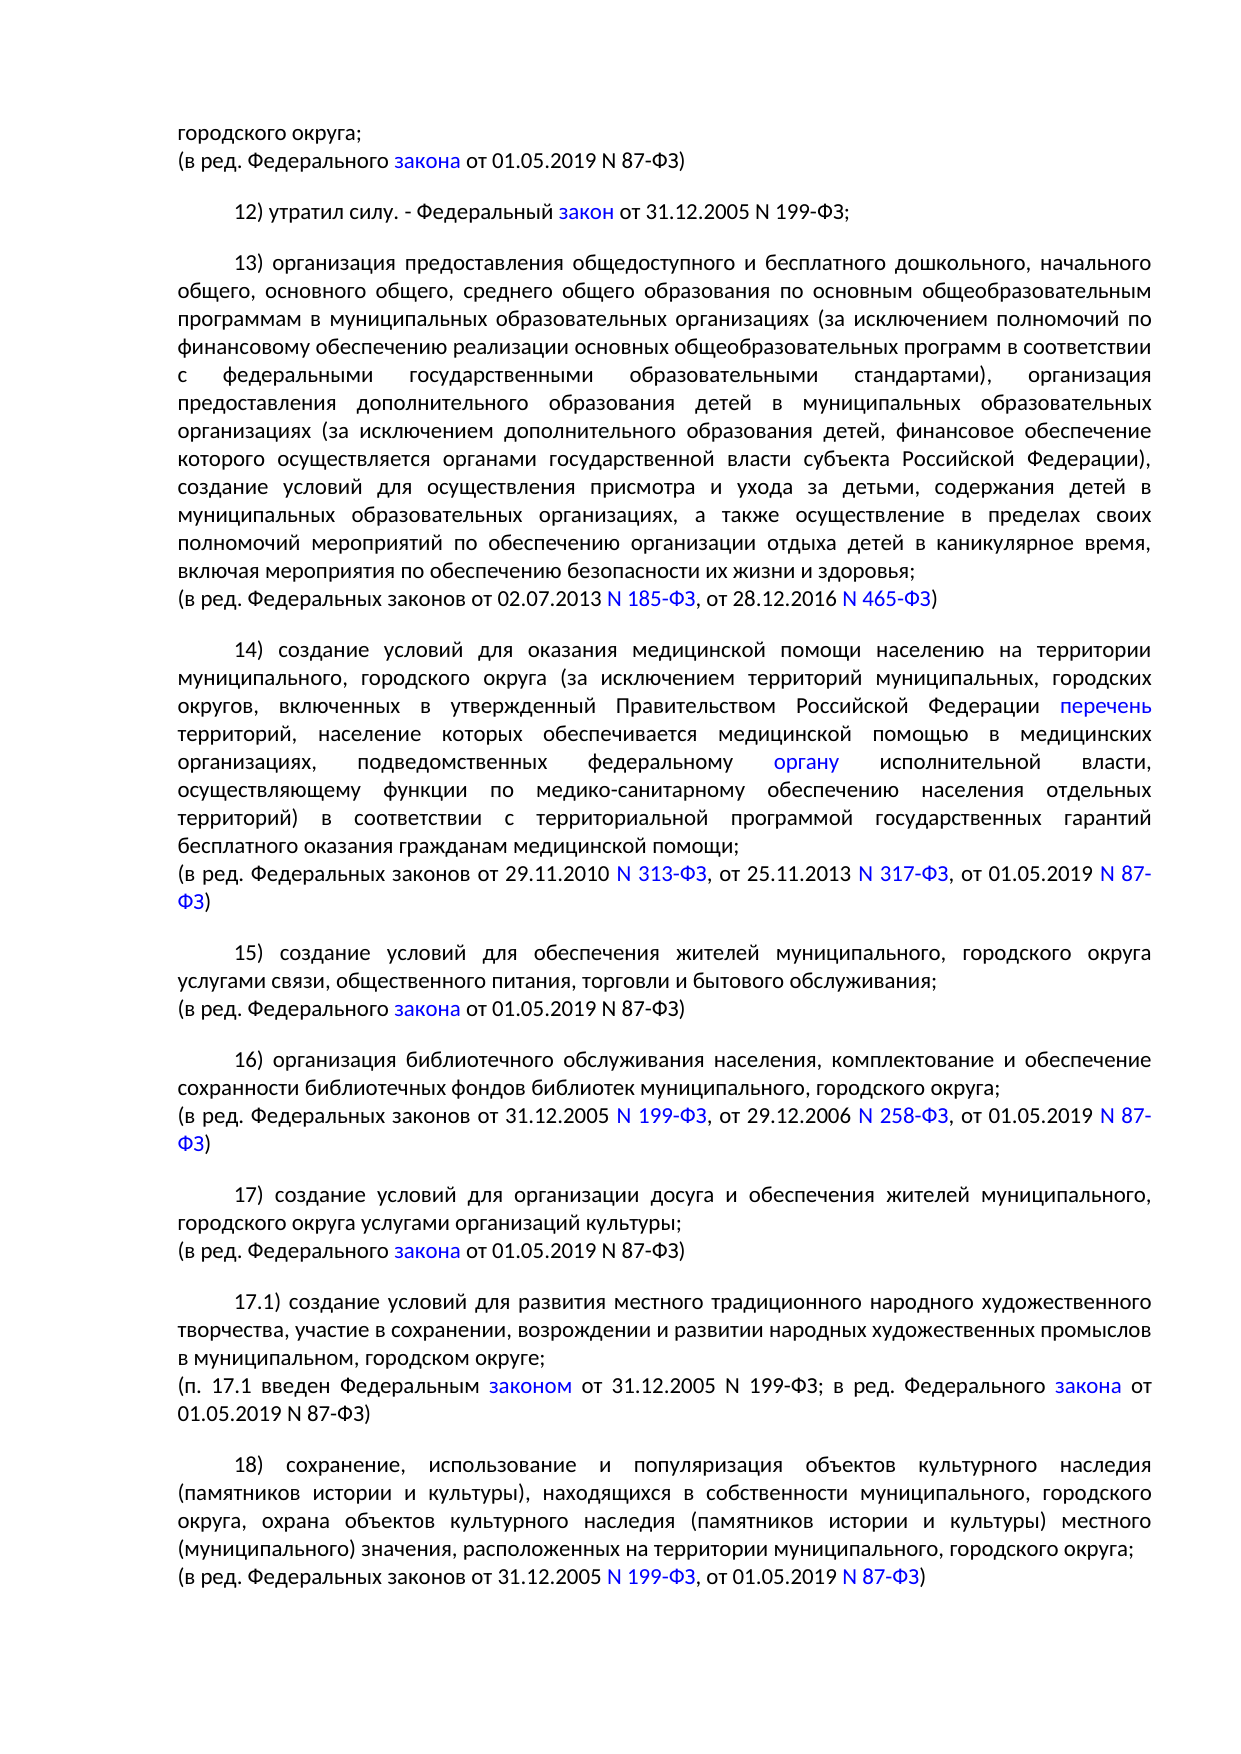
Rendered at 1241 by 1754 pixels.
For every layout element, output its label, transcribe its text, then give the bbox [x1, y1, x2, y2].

text 16) организация библиотечного обслуживания населения, комплектование и обеспечение сохранности библиотечных фондов библиотек муниципального, городского округа; [177, 1045, 1152, 1101]
text 18) сохранение, использование и популяризация объектов культурного наследия (памятников истории и культуры), находящихся в собственности муниципального, городского округа, охрана объектов культурного наследия (памятников истории и культуры) местного (муниципального) значения, расположенных на территории муниципального, городского округа; [177, 1450, 1152, 1562]
text (в ред. Федеральных законов от 31.12.2005 N 199-ФЗ, от 29.12.2006 N 258-ФЗ, от 01.05.2019 N 87-ФЗ) [177, 1101, 1152, 1157]
text 17.1) создание условий для развития местного традиционного народного художественного творчества, участие в сохранении, возрождении и развитии народных художественных промыслов в муниципальном, городском округе; [177, 1287, 1152, 1371]
text (в ред. Федерального закона от 01.05.2019 N 87-ФЗ) [177, 994, 1152, 1022]
text (в ред. Федеральных законов от 02.07.2013 N 185-ФЗ, от 28.12.2016 N 465-ФЗ) [177, 584, 1152, 612]
text (в ред. Федеральных законов от 31.12.2005 N 199-ФЗ, от 01.05.2019 N 87-ФЗ) [177, 1562, 1152, 1590]
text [177, 118, 1152, 146]
text 14) создание условий для оказания медицинской помощи населению на территории муниципального, городского округа (за исключением территорий муниципальных, городских округов, включенных в утвержденный Правительством Российской Федерации перечень территорий, население которых обеспечивается медицинской помощью в медицинских организациях, подведомственных федеральному органу исполнительной власти, осуществляющему функции по медико-санитарному обеспечению населения отдельных территорий) в соответствии с территориальной программой государственных гарантий бесплатного оказания гражданам медицинской помощи; [177, 635, 1152, 859]
text 17) создание условий для организации досуга и обеспечения жителей муниципального, городского округа услугами организаций культуры; [177, 1180, 1152, 1236]
text 15) создание условий для обеспечения жителей муниципального, городского округа услугами связи, общественного питания, торговли и бытового обслуживания; [177, 938, 1152, 994]
text 13) организация предоставления общедоступного и бесплатного дошкольного, начального общего, основного общего, среднего общего образования по основным общеобразовательным программам в муниципальных образовательных организациях (за исключением полномочий по финансовому обеспечению реализации основных общеобразовательных программ в соответствии с федеральными государственными образовательными стандартами), организация предоставления дополнительного образования детей в муниципальных образовательных организациях (за исключением дополнительного образования детей, финансовое обеспечение которого осуществляется органами государственной власти субъекта Российской Федерации), создание условий для осуществления присмотра и ухода за детьми, содержания детей в муниципальных образовательных организациях, а также осуществление в пределах своих полномочий мероприятий по обеспечению организации отдыха детей в каникулярное время, включая мероприятия по обеспечению безопасности их жизни и здоровья; [177, 248, 1152, 584]
text (в ред. Федерального закона от 01.05.2019 N 87-ФЗ) [177, 1236, 1152, 1264]
text 12) утратил силу. - Федеральный закон от 31.12.2005 N 199-ФЗ; [177, 197, 1152, 225]
text (в ред. Федеральных законов от 29.11.2010 N 313-ФЗ, от 25.11.2013 N 317-ФЗ, от 01.05.2019 N 87-ФЗ) [177, 859, 1152, 915]
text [177, 146, 1152, 174]
text (п. 17.1 введен Федеральным законом от 31.12.2005 N 199-ФЗ; в ред. Федерального закона от 01.05.2019 N 87-ФЗ) [177, 1371, 1152, 1427]
